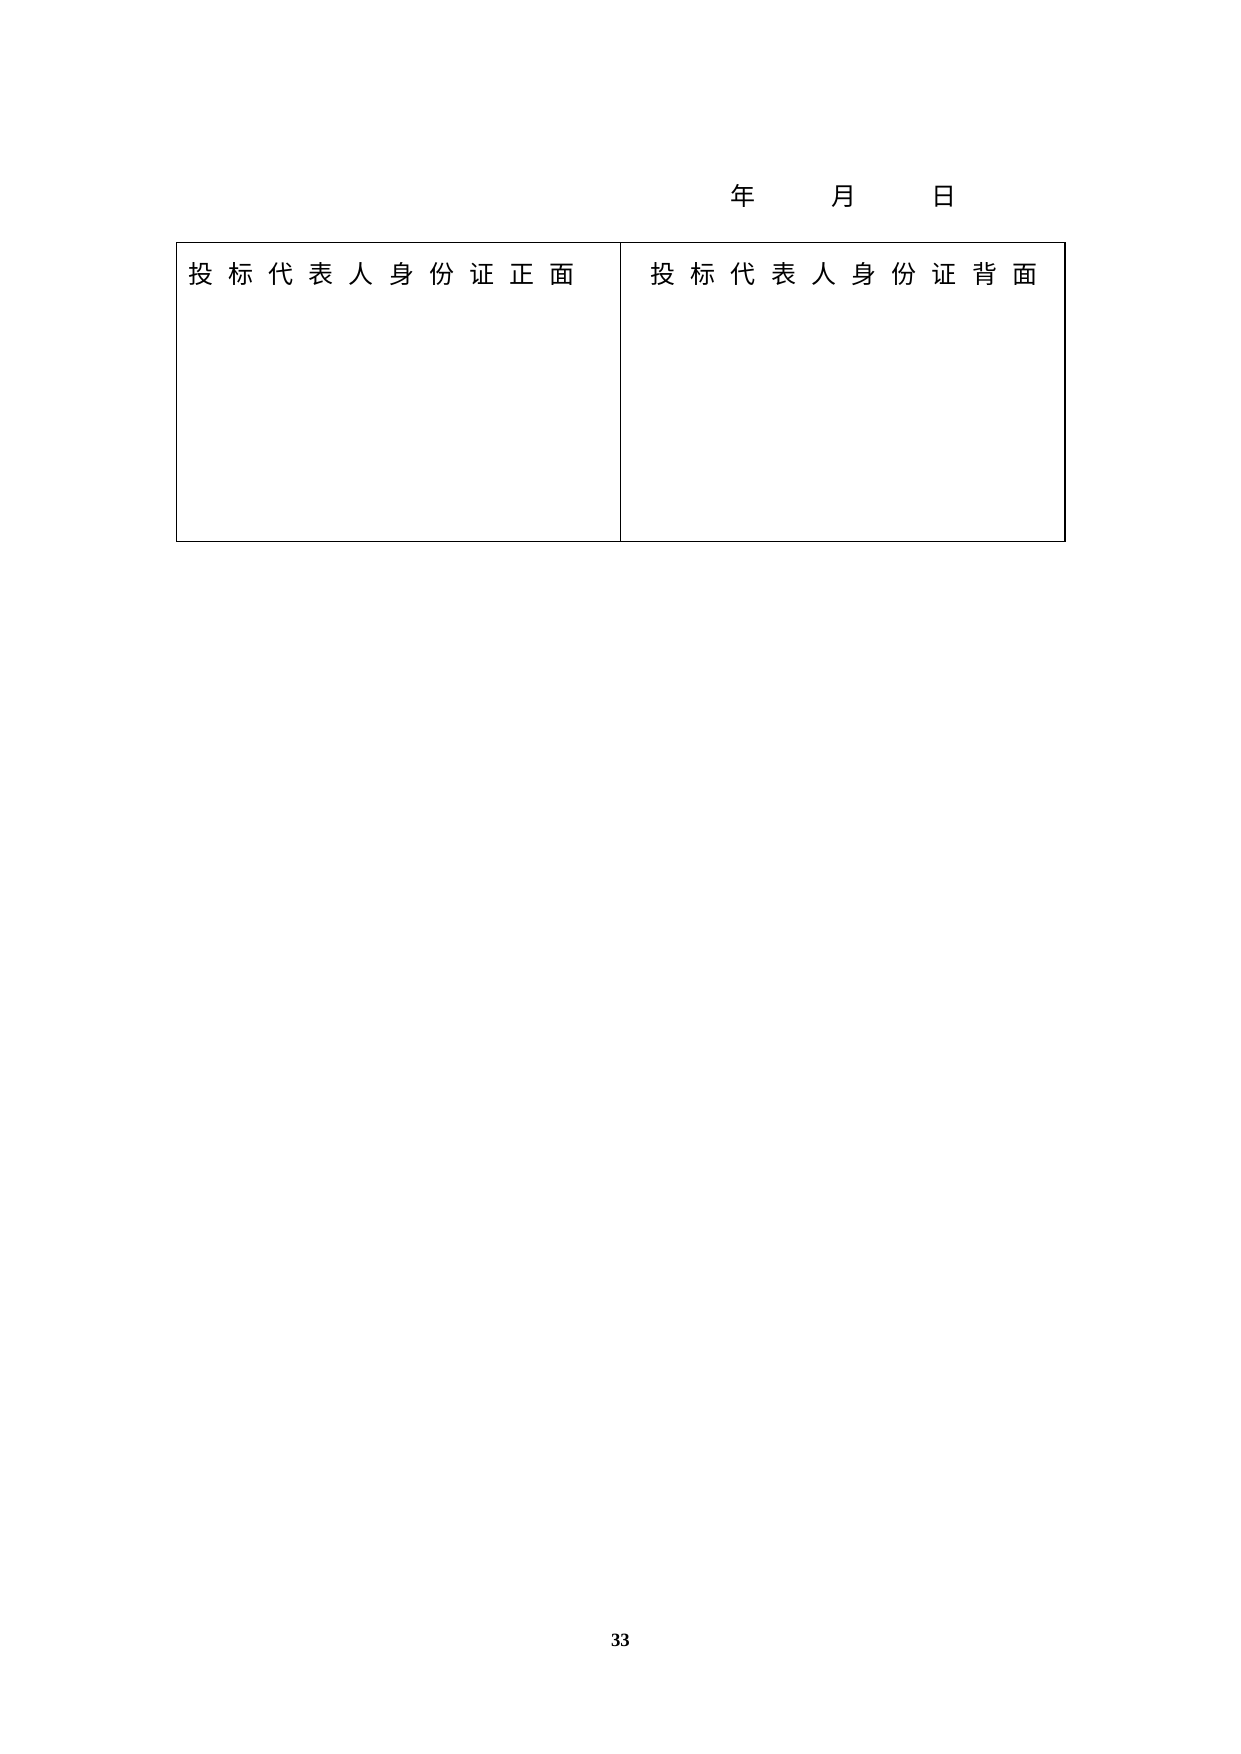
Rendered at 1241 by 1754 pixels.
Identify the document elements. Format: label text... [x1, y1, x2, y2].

text 年 月 日 [188, 164, 1052, 224]
table_header 投标代表人身份证正面 [177, 243, 620, 541]
table_header 投标代表人身份证背面 [621, 243, 1064, 541]
